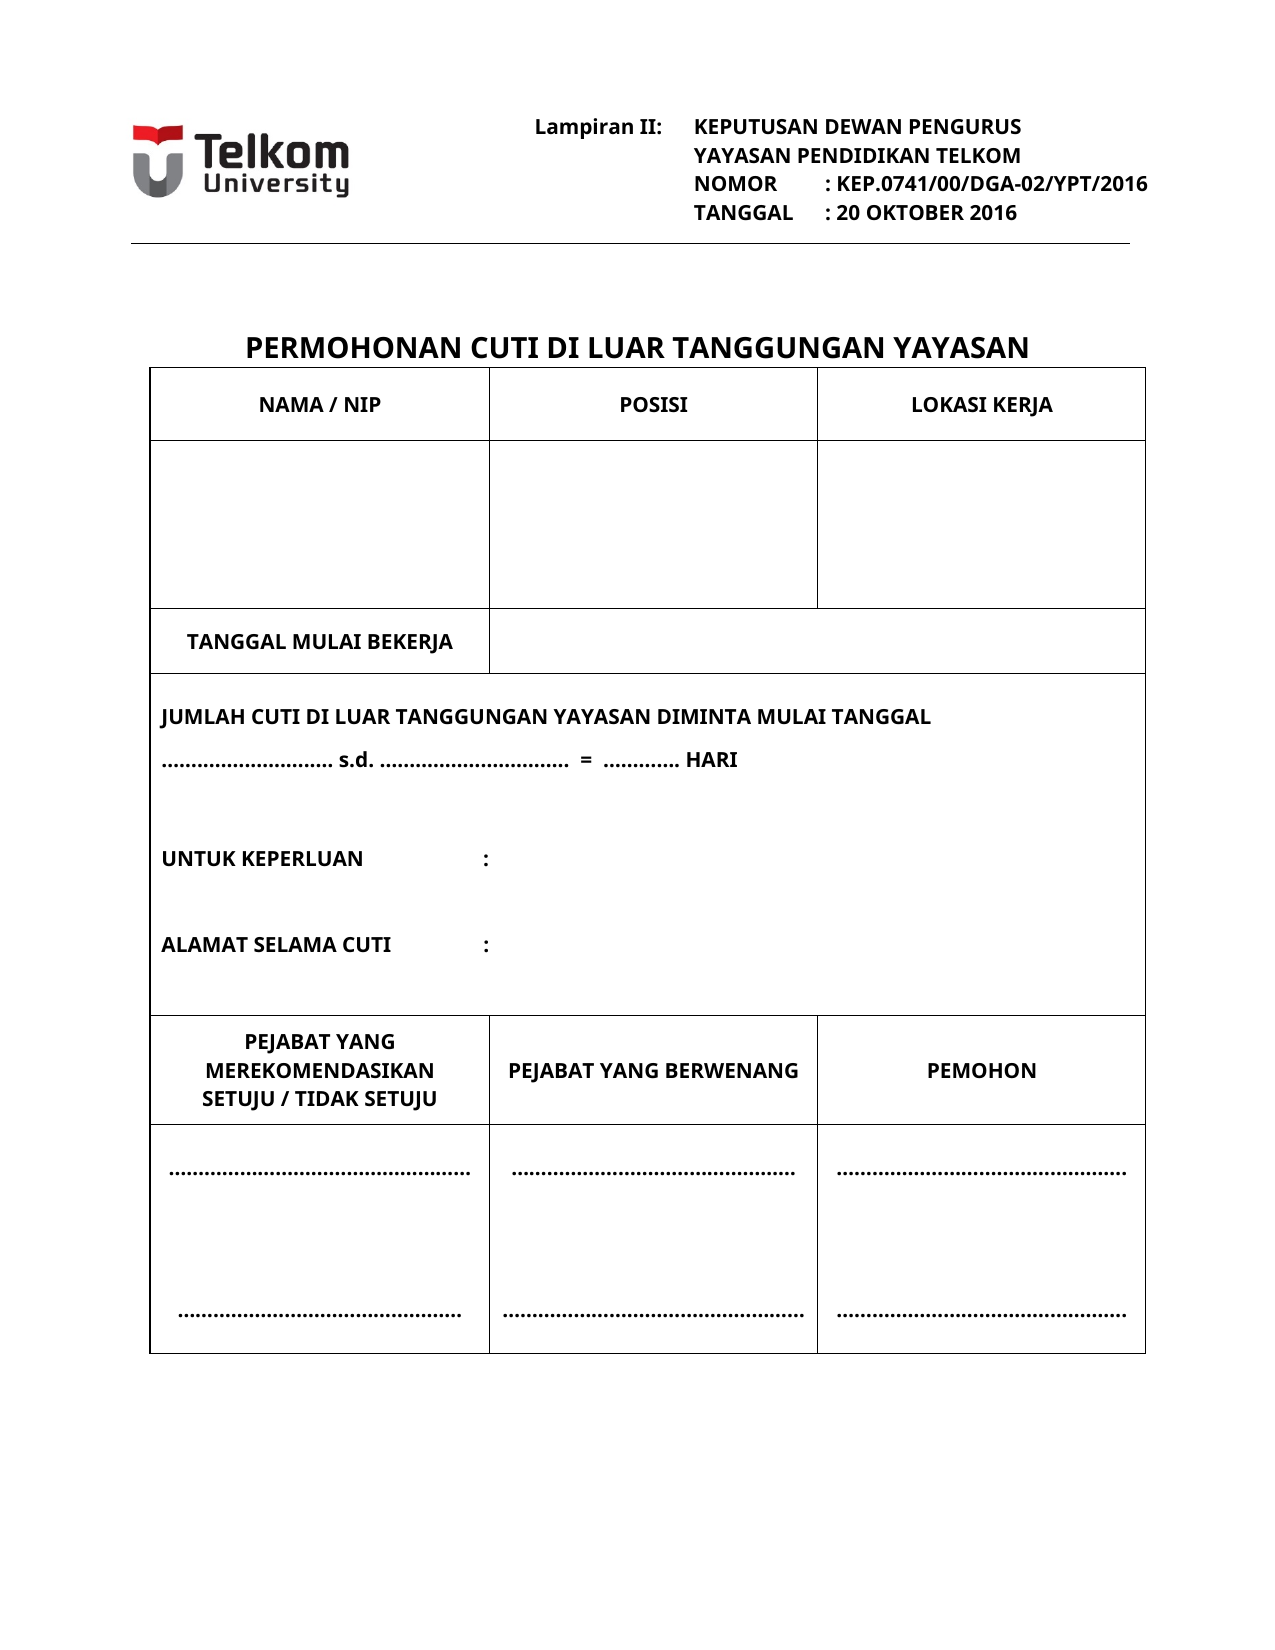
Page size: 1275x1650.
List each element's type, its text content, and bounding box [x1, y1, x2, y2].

table_cell …………………………………………… ………………………………………… [151, 1125, 489, 1352]
text YAYASAN PENDIDIKAN TELKOM [366, 141, 1125, 169]
table_cell ………………………………………… …………………………………………… [490, 1125, 817, 1352]
table_header LOKASI KERJA [818, 368, 1145, 440]
table_header POSISI [490, 368, 817, 440]
text NOMOR : KEP.0741/00/DGA-02/YPT/2016 [366, 169, 1169, 198]
table_cell PEJABAT YANG MEREKOMENDASIKAN SETUJU / TIDAK SETUJU [151, 1016, 489, 1124]
text TANGGAL : 20 OKTOBER 2016 [150, 198, 1125, 226]
table_cell PEJABAT YANG BERWENANG [490, 1016, 817, 1124]
table_cell TANGGAL MULAI BEKERJA [151, 609, 489, 673]
text Lampiran II : KEPUTUSAN DEWAN PENGURUS [366, 112, 1125, 141]
table_cell [818, 441, 1145, 608]
table_cell PEMOHON [818, 1016, 1145, 1124]
table_cell [151, 441, 489, 608]
table_cell [490, 609, 1145, 673]
table_header NAMA / NIP [151, 368, 489, 440]
table_cell [490, 441, 817, 608]
table_cell JUMLAH CUTI DI LUAR TANGGUNGAN YAYASAN DIMINTA MULAI TANGGAL ……..……..…..…..… s.d. …..………………….….. = …………. HARI UNTUK KEPERLUAN : ALAMAT SELAMA CUTI : [151, 674, 1145, 1015]
text PERMOHONAN CUTI DI LUAR TANGGUNGAN YAYASAN [150, 327, 1125, 367]
table_cell …………………………………………. …………………………………………. [818, 1125, 1145, 1352]
picture [115, 107, 366, 215]
